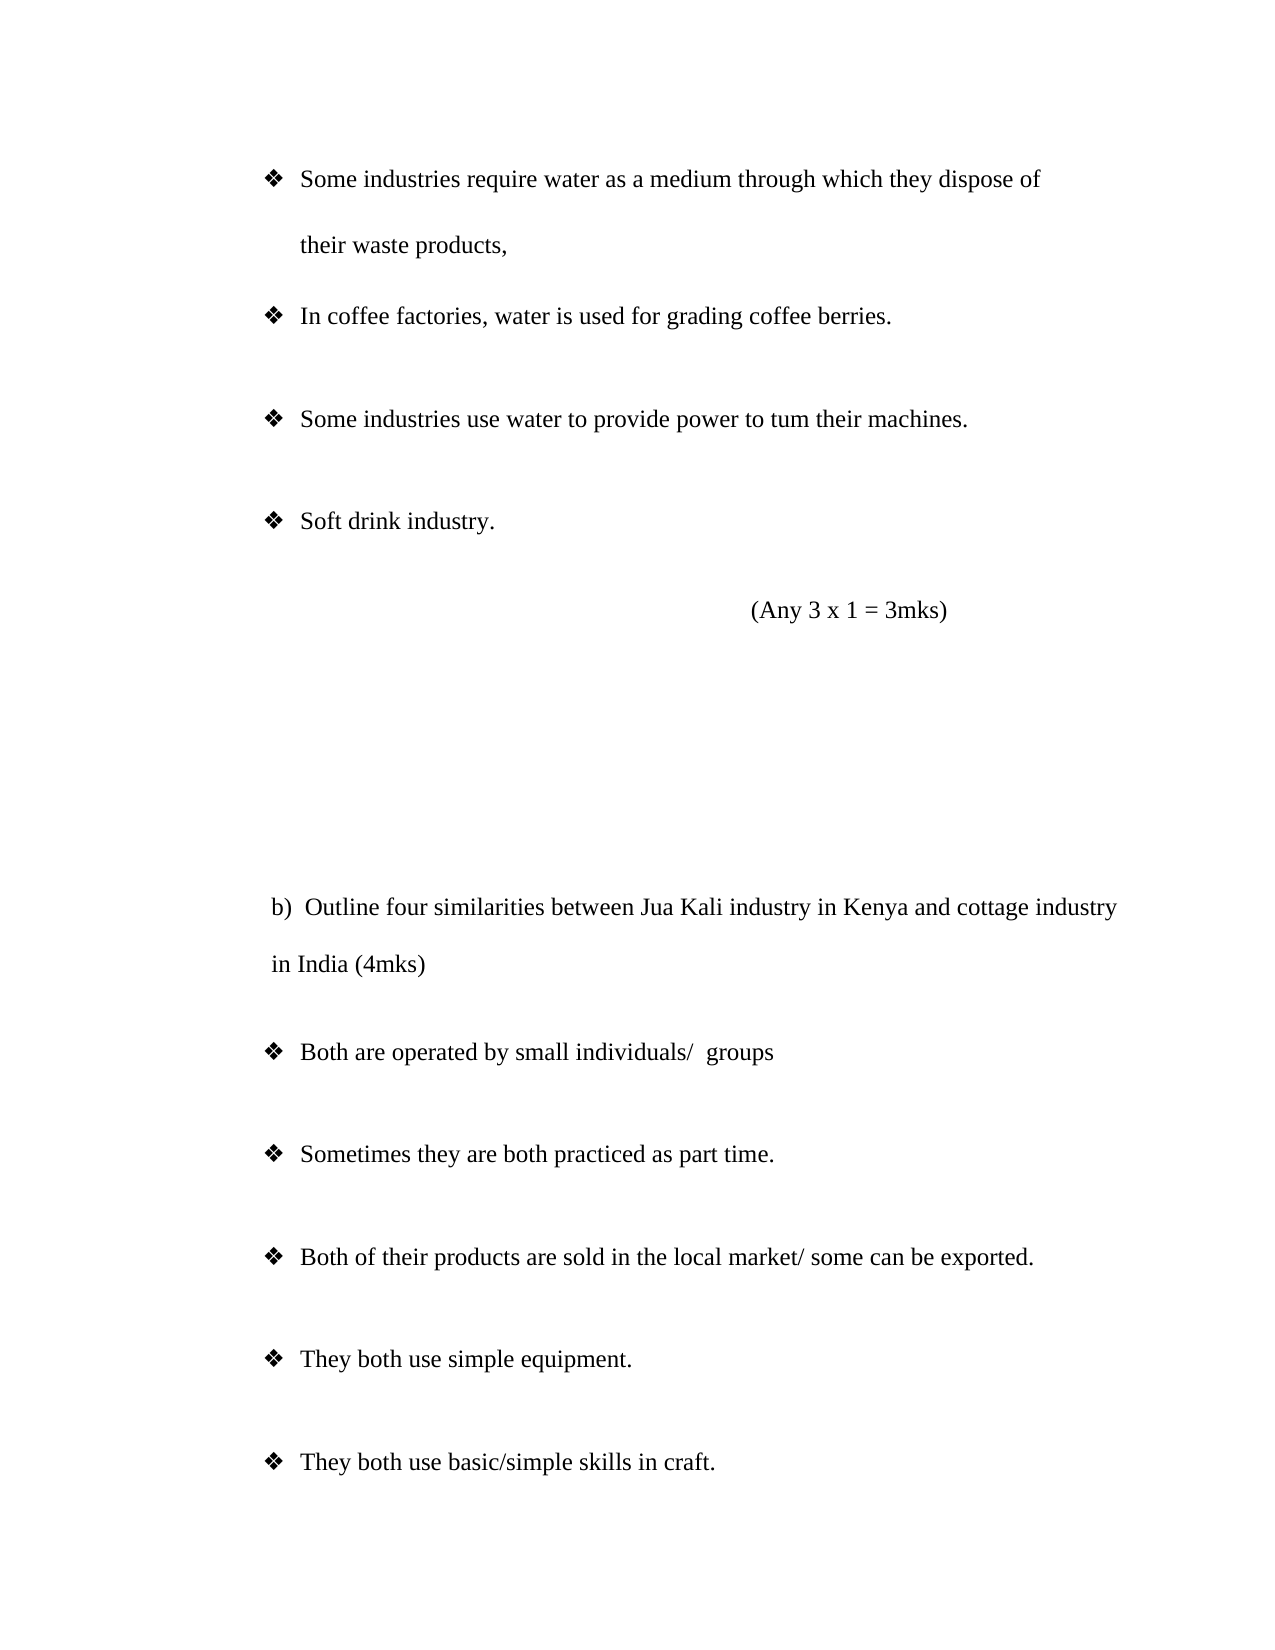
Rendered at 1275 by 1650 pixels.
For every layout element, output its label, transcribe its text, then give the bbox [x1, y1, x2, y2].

text b) Outline four similarities between Jua Kali industry in Kenya and cottage industry in India (4mks) [271, 892, 1125, 978]
list Soft drink industry. [262, 492, 1045, 544]
list They both use basic/simple skills in craft. [262, 1433, 1125, 1484]
list Sometimes they are both practiced as part time. [262, 1126, 1125, 1177]
text (Any 3 x 1 = 3mks) [751, 595, 1125, 624]
list Some industries use water to provide power to tum their machines. [262, 390, 1125, 441]
list In coffee factories, water is used for grading coffee berries. [262, 287, 1125, 339]
list Both of their products are sold in the local market/ some can be exported. [262, 1228, 1125, 1279]
list Both are operated by small individuals/ groups [262, 1023, 1125, 1074]
list Some industries require water as a medium through which they dispose of their waste products, [262, 150, 1086, 259]
list They both use simple equipment. [262, 1331, 1125, 1382]
